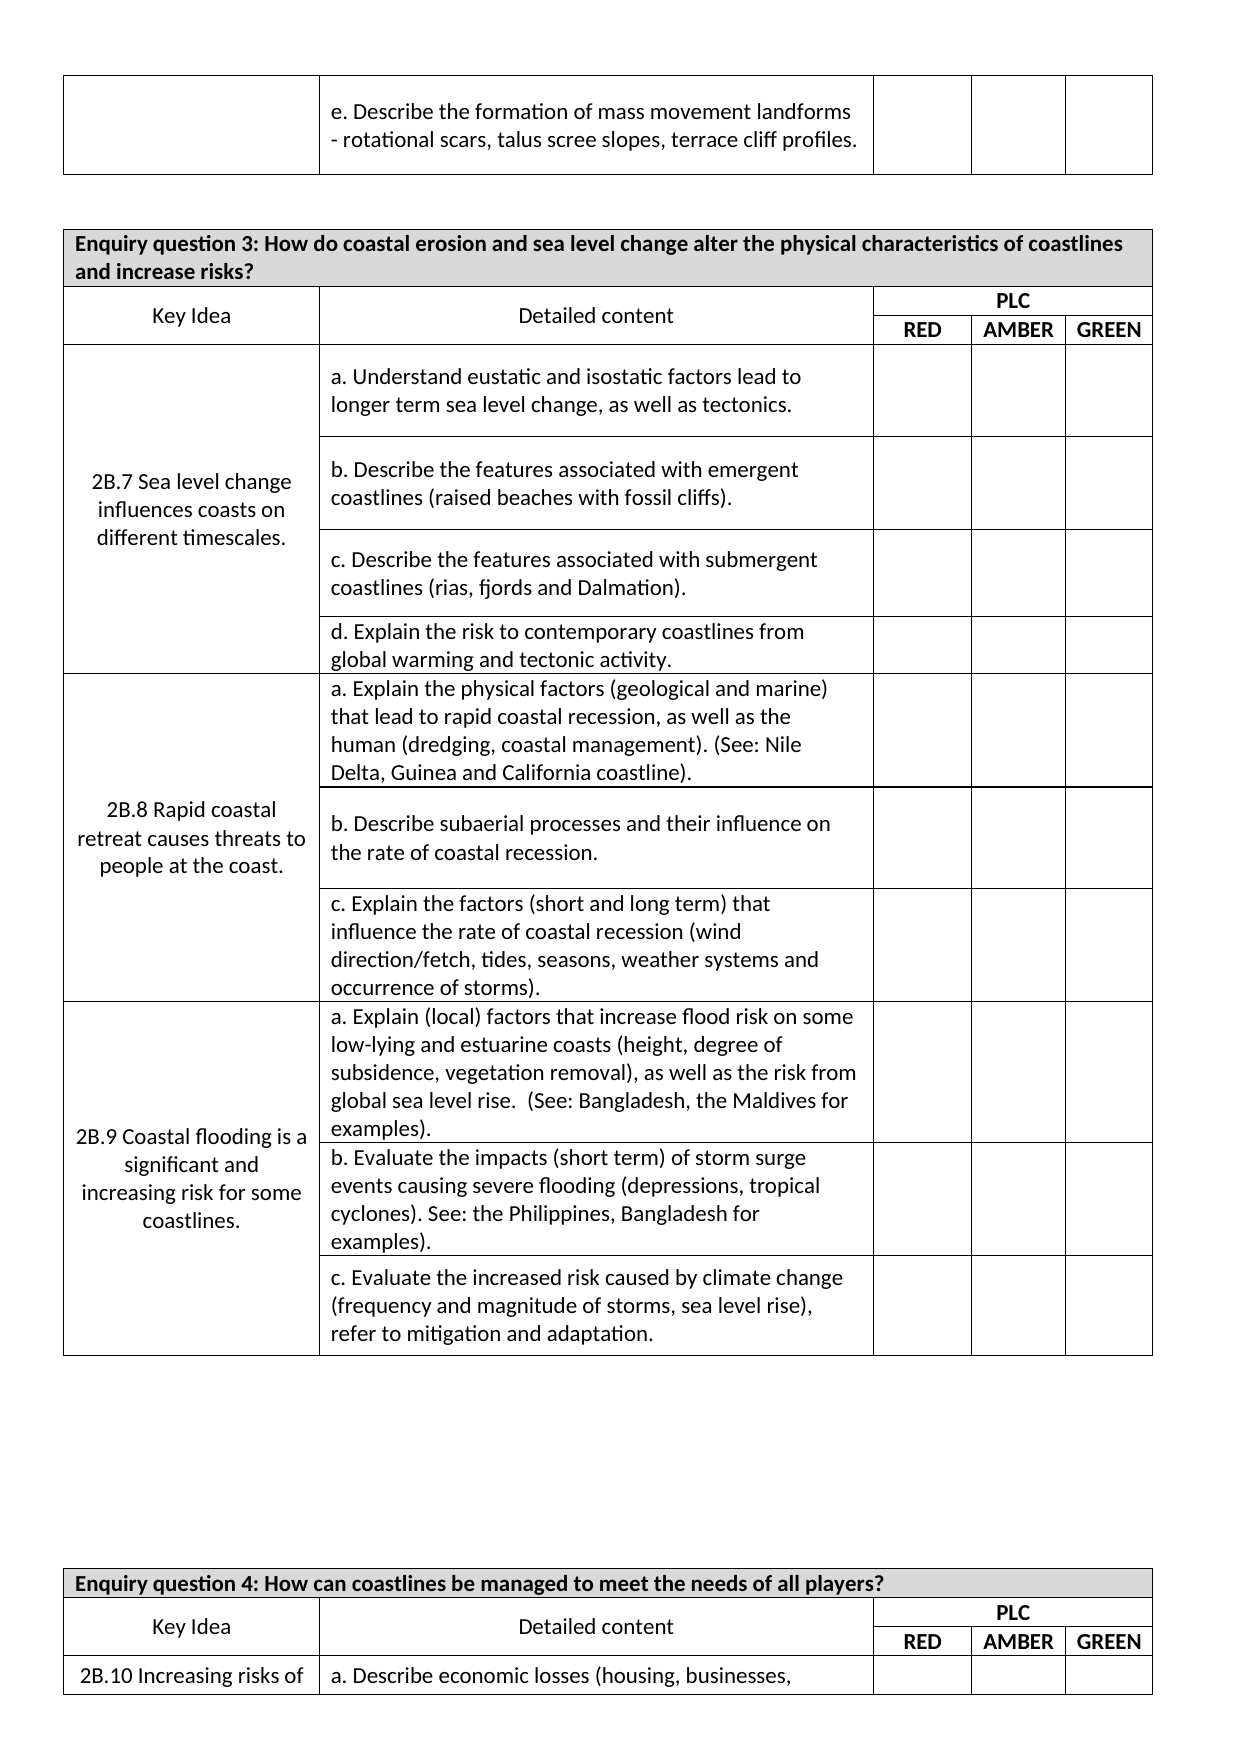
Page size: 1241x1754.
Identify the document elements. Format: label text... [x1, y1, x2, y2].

table_cell [972, 1143, 1065, 1255]
table_cell a. Understand eustatic and isostatic factors lead to longer term sea level change, as well as tectonics. [320, 345, 873, 436]
table_header Enquiry question 4: How can coastlines be managed to meet the needs of all players? [64, 1569, 1152, 1597]
table_cell RED [874, 1627, 971, 1655]
table_cell [874, 617, 971, 673]
table_cell [972, 437, 1065, 528]
table_cell [1066, 437, 1152, 528]
table_cell [972, 530, 1065, 616]
table_cell [874, 674, 971, 786]
table_cell [1066, 530, 1152, 616]
table_cell d. Explain the risk to contemporary coastlines from global warming and tectonic activity. [320, 617, 873, 673]
table_cell [972, 1002, 1065, 1142]
table_cell 2B.7 Sea level change influences coasts on different timescales. [64, 345, 319, 673]
table_cell [972, 76, 1065, 174]
table_cell [874, 889, 971, 1001]
table_cell [1066, 788, 1152, 888]
table_cell b. Describe subaerial processes and their influence on the rate of coastal recession. [320, 788, 873, 888]
table_cell [1066, 76, 1152, 174]
table_cell c. Describe the features associated with submergent coastlines (rias, fjords and Dalmation). [320, 530, 873, 616]
table_cell [1066, 1256, 1152, 1354]
table_cell [874, 1143, 971, 1255]
table_cell e. Describe the formation of mass movement landforms - rotational scars, talus scree slopes, terrace cliff profiles. [320, 76, 873, 174]
table_cell RED [874, 316, 971, 344]
table_cell [972, 345, 1065, 436]
table_cell [1066, 1002, 1152, 1142]
table_cell 2B.8 Rapid coastal retreat causes threats to people at the coast. [64, 674, 319, 1001]
table_cell b. Describe the features associated with emergent coastlines (raised beaches with fossil cliffs). [320, 437, 873, 528]
table_cell [972, 889, 1065, 1001]
table_cell GREEN [1066, 1627, 1152, 1655]
table_cell b. Evaluate the impacts (short term) of storm surge events causing severe flooding (depressions, tropical cyclones). See: the Philippines, Bangladesh for examples). [320, 1143, 873, 1255]
table_cell [874, 345, 971, 436]
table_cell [64, 1656, 319, 1694]
table_cell a. Explain the physical factors (geological and marine) that lead to rapid coastal recession, as well as the human (dredging, coastal management). (See: Nile Delta, Guinea and California coastline). [320, 674, 873, 786]
table_header Enquiry question 3: How do coastal erosion and sea level change alter the physical characteristics of coastlines and increase risks? [64, 230, 1152, 286]
table_cell PLC [874, 287, 1152, 314]
table_cell PLC [874, 1598, 1152, 1626]
table_cell [972, 617, 1065, 673]
table_cell [874, 1656, 971, 1694]
table_cell [874, 437, 971, 528]
table_cell [1066, 889, 1152, 1001]
table_cell Detailed content [320, 1598, 873, 1655]
table_cell [1066, 674, 1152, 786]
table_cell [1066, 617, 1152, 673]
table_cell [972, 788, 1065, 888]
table_cell [874, 788, 971, 888]
table_cell [1066, 1656, 1152, 1694]
table_cell [874, 76, 971, 174]
table_cell AMBER [972, 316, 1065, 344]
table_cell [874, 1002, 971, 1142]
table_cell Key Idea [64, 1598, 319, 1655]
table_cell GREEN [1066, 316, 1152, 344]
table_cell [874, 530, 971, 616]
table_cell AMBER [972, 1627, 1065, 1655]
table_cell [320, 1656, 873, 1694]
table_cell Detailed content [320, 287, 873, 344]
table_cell [972, 1256, 1065, 1354]
table_cell 2B.9 Coastal flooding is a significant and increasing risk for some coastlines. [64, 1002, 319, 1354]
table_cell Key Idea [64, 287, 319, 344]
table_cell [972, 674, 1065, 786]
table_cell a. Explain (local) factors that increase flood risk on some low-lying and estuarine coasts (height, degree of subsidence, vegetation removal), as well as the risk from global sea level rise. (See: Bangladesh, the Maldives for examples). [320, 1002, 873, 1142]
table_cell [1066, 345, 1152, 436]
table_cell [972, 1656, 1065, 1694]
table_cell c. Explain the factors (short and long term) that influence the rate of coastal recession (wind direction/fetch, tides, seasons, weather systems and occurrence of storms). [320, 889, 873, 1001]
table_cell c. Evaluate the increased risk caused by climate change (frequency and magnitude of storms, sea level rise), refer to mitigation and adaptation. [320, 1256, 873, 1354]
table_cell [1066, 1143, 1152, 1255]
table_cell [874, 1256, 971, 1354]
